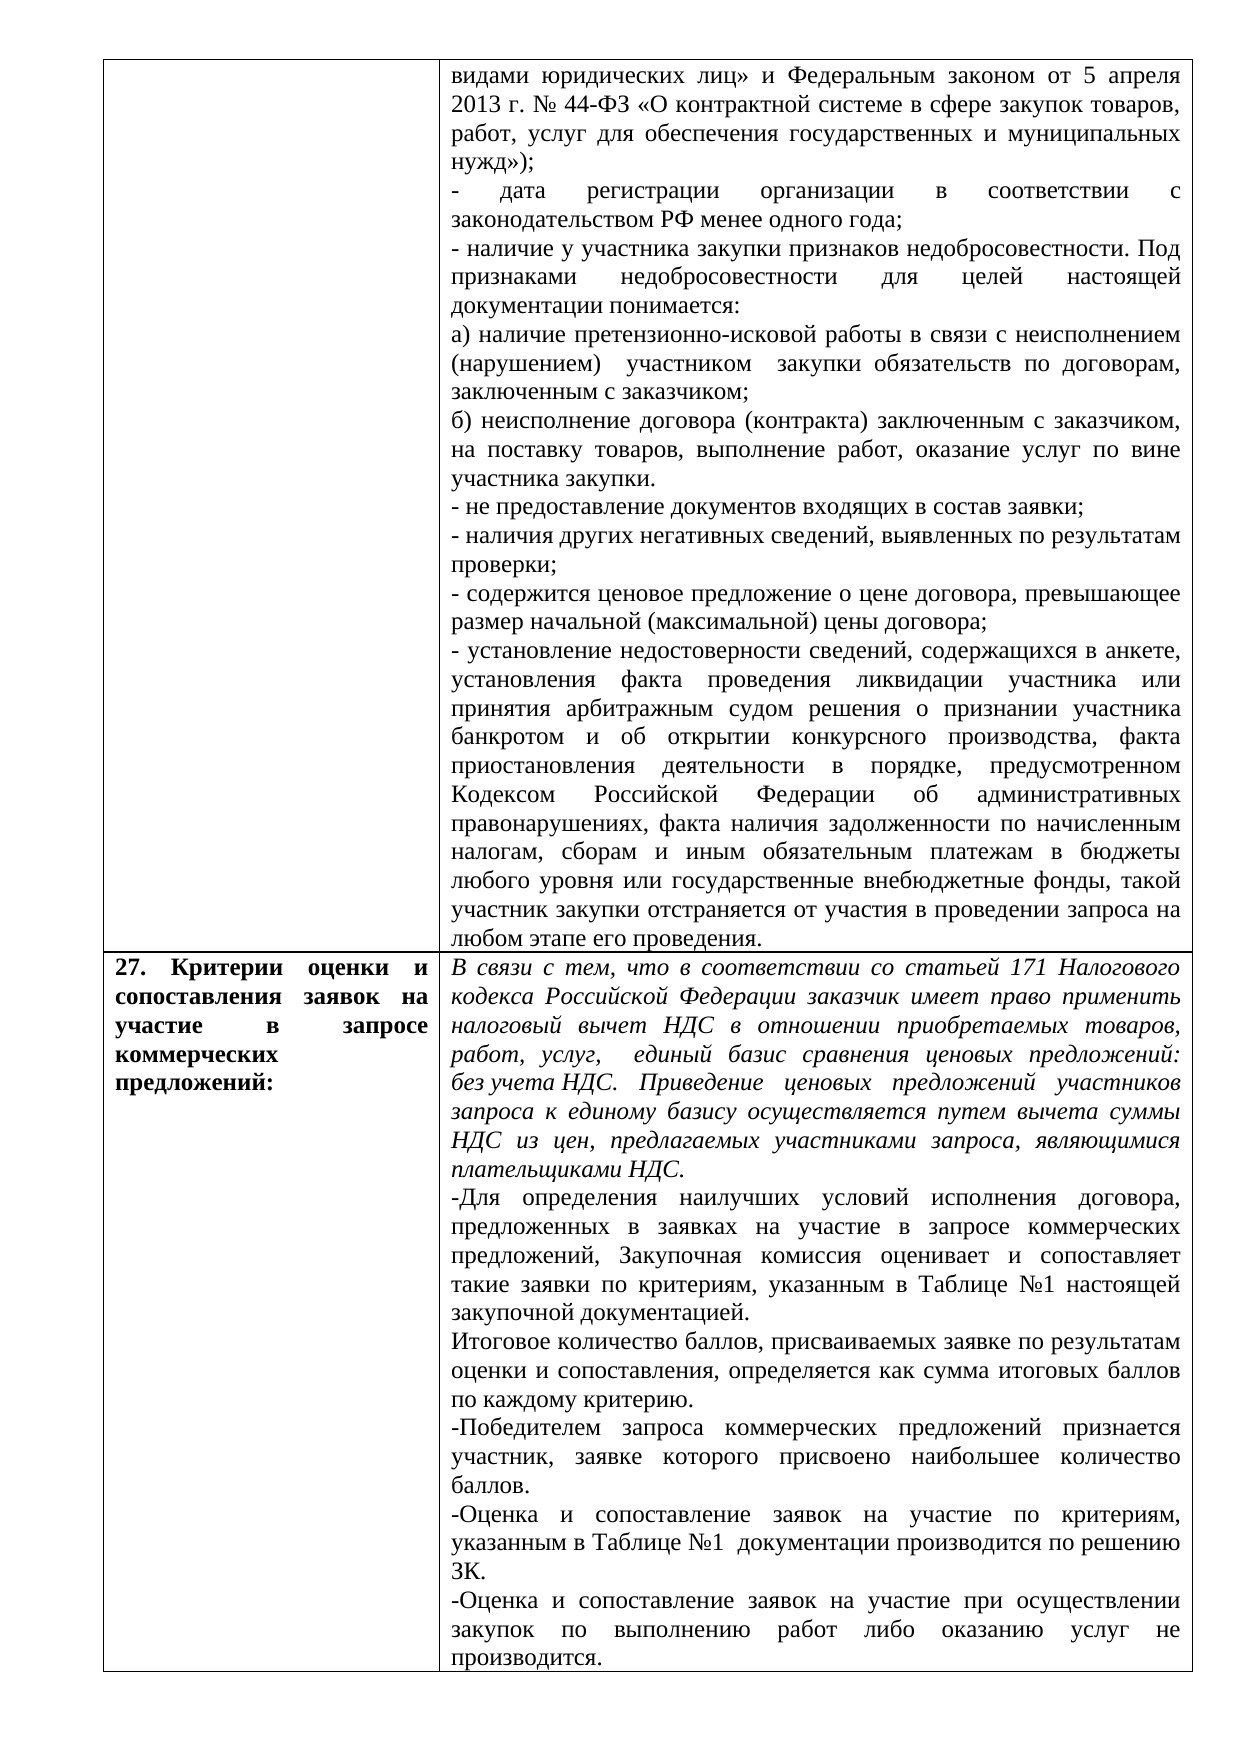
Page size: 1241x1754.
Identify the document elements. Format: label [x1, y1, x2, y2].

table_cell [104, 60, 439, 951]
table_cell [104, 953, 439, 1671]
table_cell [440, 953, 1192, 1671]
table_cell [440, 60, 1192, 951]
